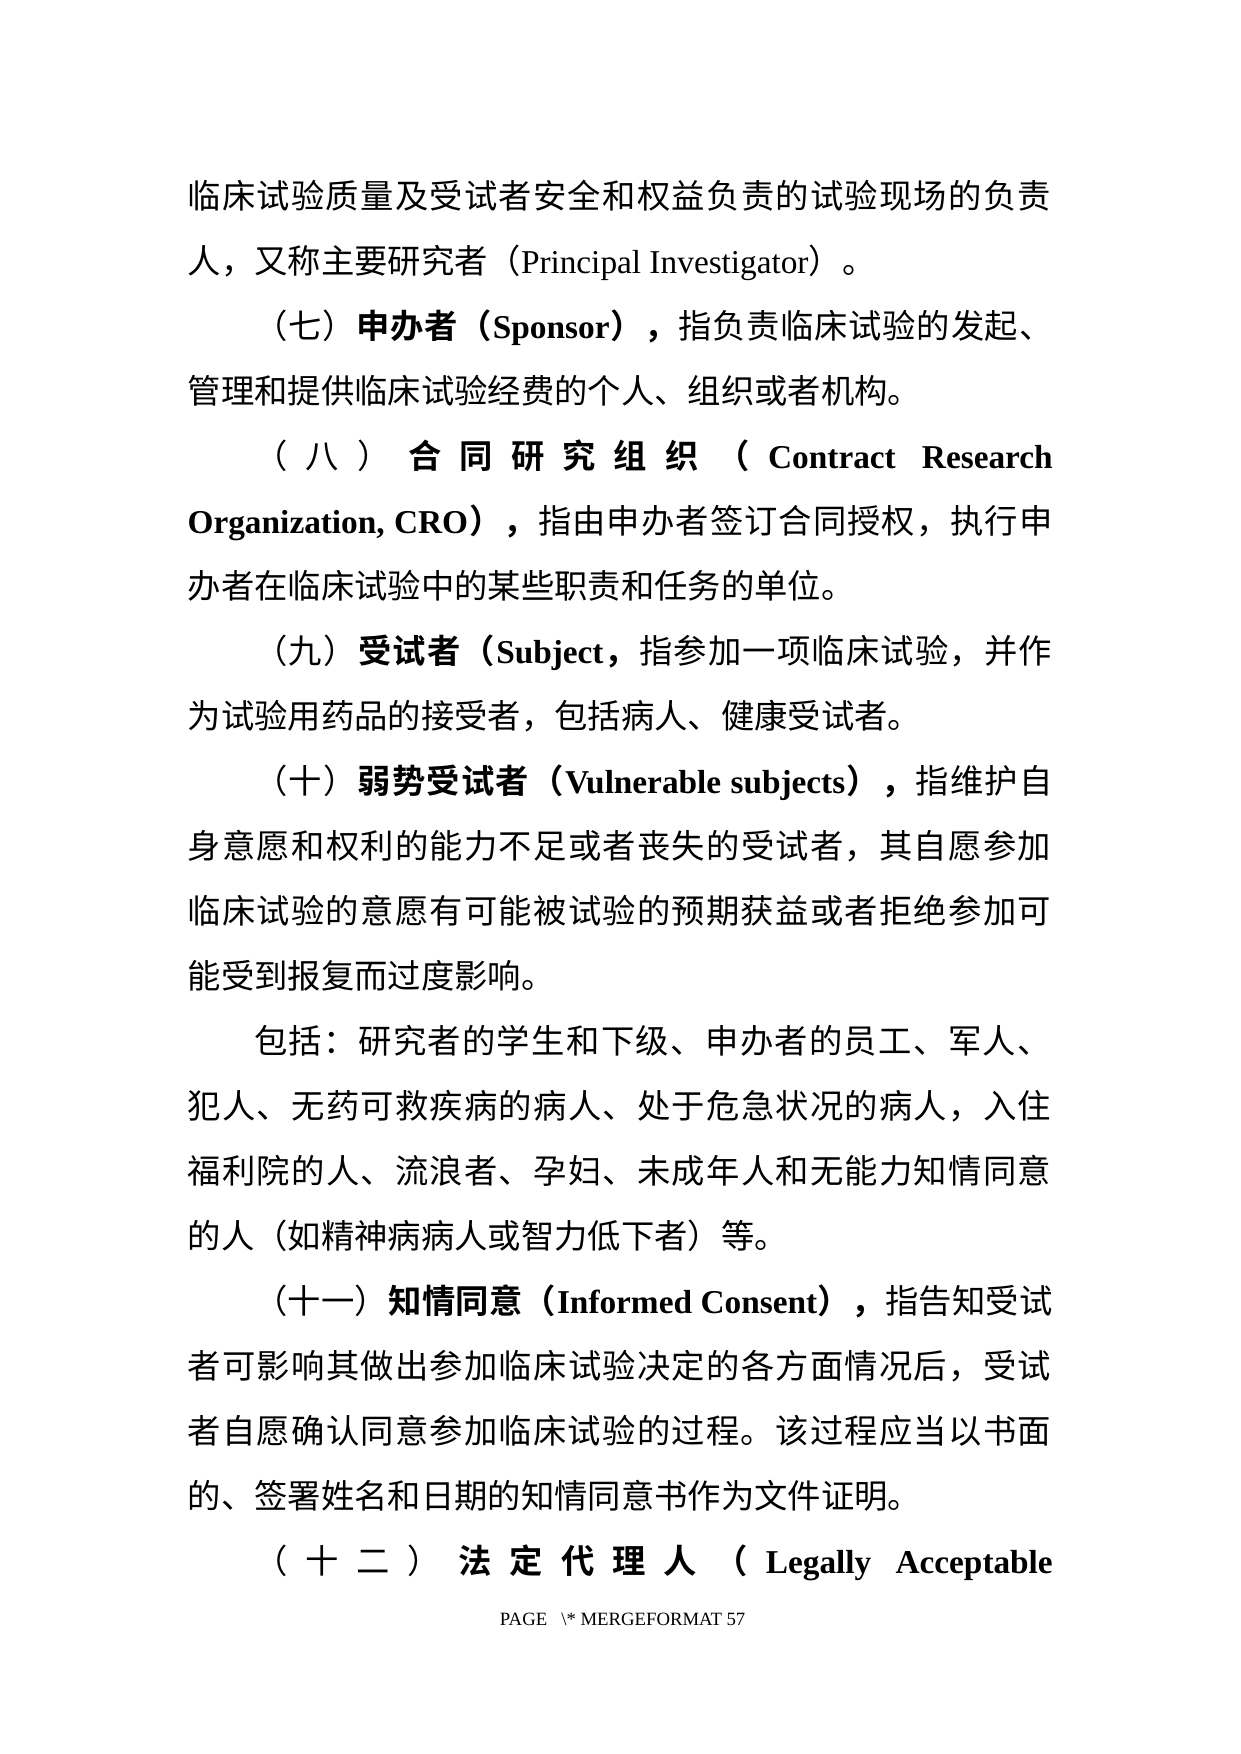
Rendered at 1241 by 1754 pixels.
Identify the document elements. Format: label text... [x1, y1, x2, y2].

text （十）弱势受试者（Vulnerable subjects），指维护自身意愿和权利的能力不足或者丧失的受试者，其自愿参加临床试验的意愿有可能被试验的预期获益或者拒绝参加可能受到报复而过度影响。 [187, 747, 1053, 1007]
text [187, 1527, 1053, 1592]
text （七）申办者（Sponsor），指负责临床试验的发起、管理和提供临床试验经费的个人、组织或者机构。 [187, 292, 1053, 422]
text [187, 162, 1053, 292]
text （九）受试者（Subject，指参加一项临床试验，并作为试验用药品的接受者，包括病人、健康受试者。 [187, 617, 1053, 747]
text （十一）知情同意（Informed Consent），指告知受试者可影响其做出参加临床试验决定的各方面情况后，受试者自愿确认同意参加临床试验的过程。该过程应当以书面的、签署姓名和日期的知情同意书作为文件证明。 [187, 1267, 1053, 1527]
text 包括：研究者的学生和下级、申办者的员工、军人、犯人、无药可救疾病的病人、处于危急状况的病人，入住福利院的人、流浪者、孕妇、未成年人和无能力知情同意的人（如精神病病人或智力低下者）等。 [187, 1007, 1053, 1267]
text （八）合同研究组织（Contract Research Organization, CRO），指由申办者签订合同授权，执行申办者在临床试验中的某些职责和任务的单位。 [187, 422, 1053, 617]
